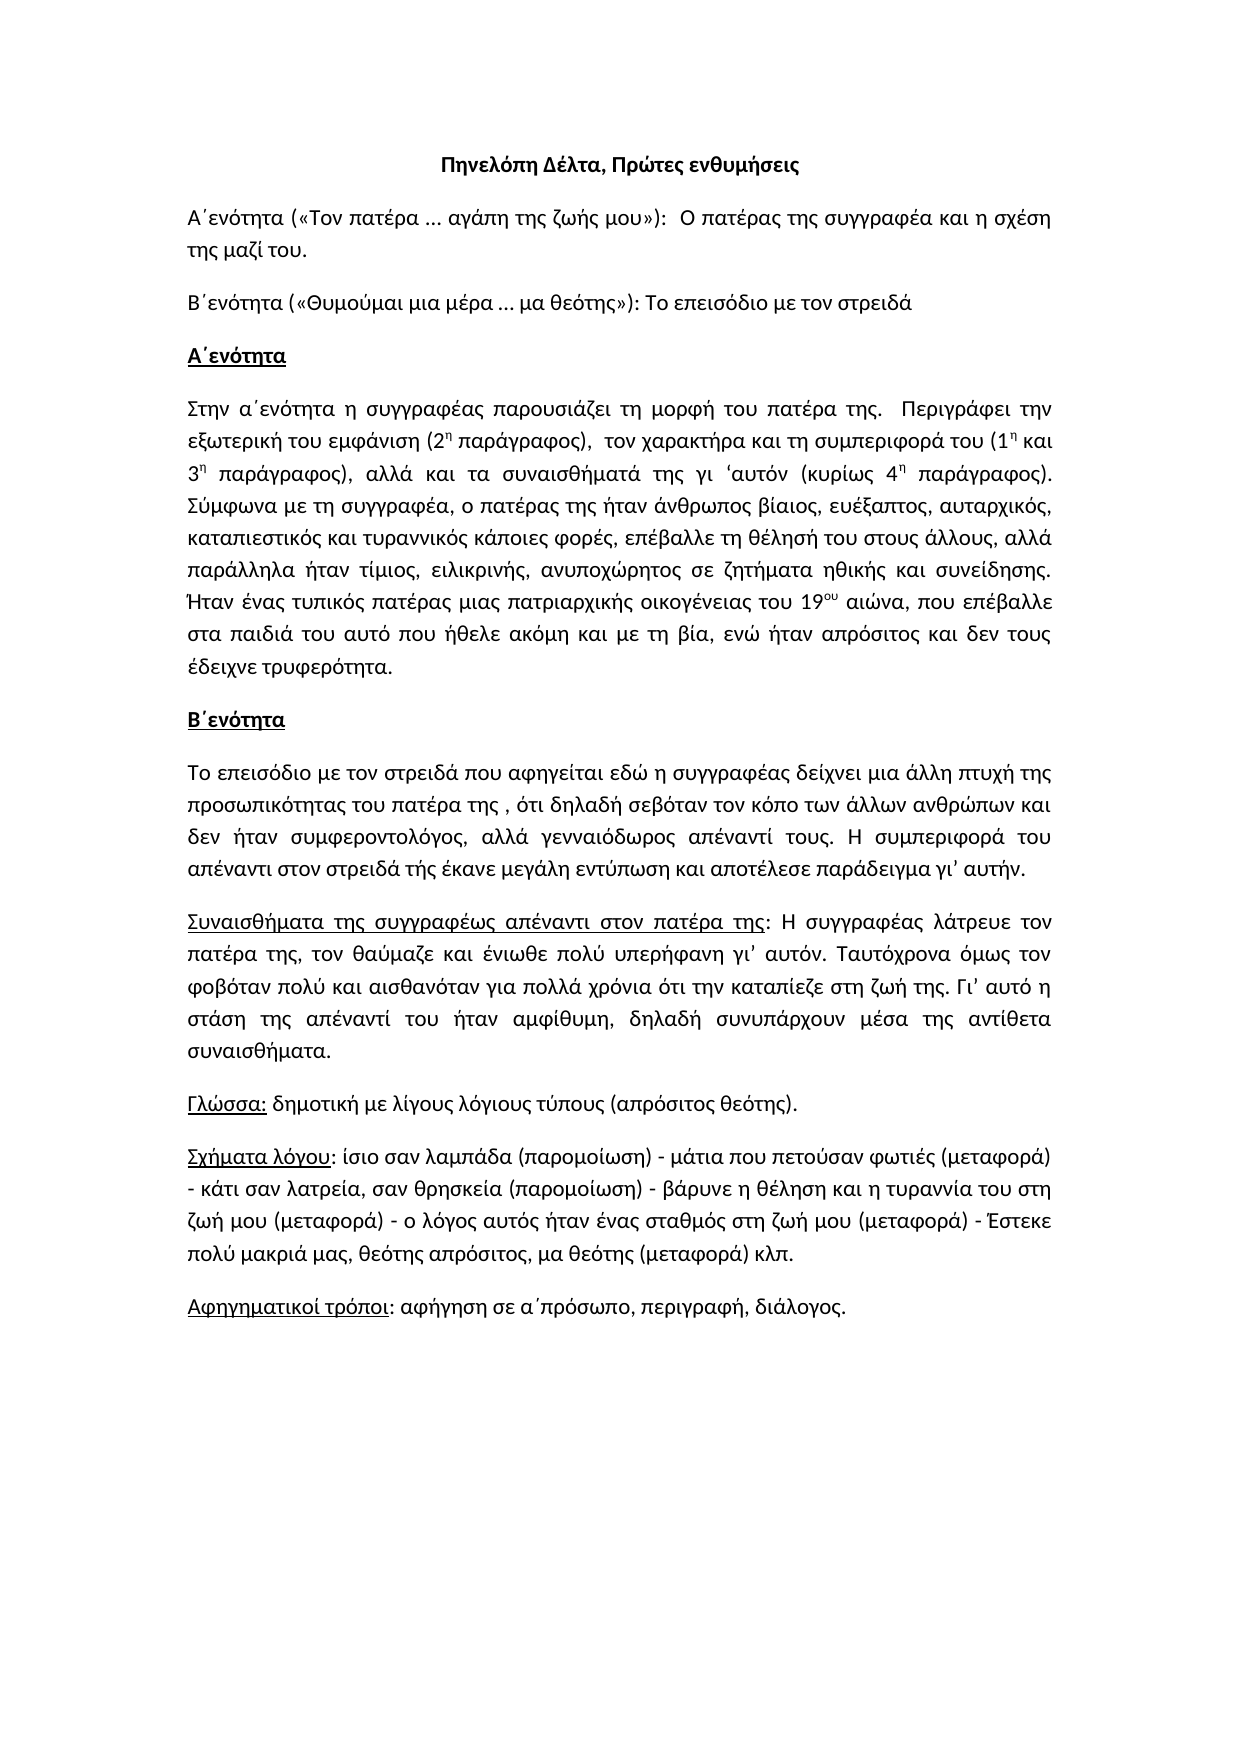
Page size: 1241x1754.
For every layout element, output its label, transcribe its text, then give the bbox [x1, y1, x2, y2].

text Αφηγηματικοί τρόποι: αφήγηση σε α΄πρόσωπο, περιγραφή, διάλογος. [187, 1292, 1053, 1320]
text Α΄ενότητα [187, 341, 1053, 369]
text Στην α΄ενότητα η συγγραφέας παρουσιάζει τη μορφή του πατέρα της. Περιγράφει την εξωτερική του εμφάνιση (2η παράγραφος), τον χαρακτήρα και τη συμπεριφορά του (1η και 3η παράγραφος), αλλά και τα συναισθήματά της γι ‘αυτόν (κυρίως 4η παράγραφος). Σύμφωνα με τη συγγραφέα, ο πατέρας της ήταν άνθρωπος βίαιος, ευέξαπτος, αυταρχικός, καταπιεστικός και τυραννικός κάποιες φορές, επέβαλλε τη θέλησή του στους άλλους, αλλά παράλληλα ήταν τίμιος, ειλικρινής, ανυποχώρητος σε ζητήματα ηθικής και συνείδησης. Ήταν ένας τυπικός πατέρας μιας πατριαρχικής οικογένειας του 19ου αιώνα, που επέβαλλε στα παιδιά του αυτό που ήθελε ακόμη και με τη βία, ενώ ήταν απρόσιτος και δεν τους έδειχνε τρυφερότητα. [187, 394, 1053, 680]
text Α΄ενότητα («Τον πατέρα … αγάπη της ζωής μου»): Ο πατέρας της συγγραφέα και η σχέση της μαζί του. [187, 203, 1053, 263]
text Σχήματα λόγου: ίσιο σαν λαμπάδα (παρομοίωση) - μάτια που πετούσαν φωτιές (μεταφορά) - κάτι σαν λατρεία, σαν θρησκεία (παρομοίωση) - βάρυνε η θέληση και η τυραννία του στη ζωή μου (μεταφορά) - ο λόγος αυτός ήταν ένας σταθμός στη ζωή μου (μεταφορά) - Έστεκε πολύ μακριά μας, θεότης απρόσιτος, μα θεότης (μεταφορά) κλπ. [187, 1142, 1053, 1267]
text Συναισθήματα της συγγραφέως απέναντι στον πατέρα της: Η συγγραφέας λάτρευε τον πατέρα της, τον θαύμαζε και ένιωθε πολύ υπερήφανη γι’ αυτόν. Ταυτόχρονα όμως τον φοβόταν πολύ και αισθανόταν για πολλά χρόνια ότι την καταπίεζε στη ζωή της. Γι’ αυτό η στάση της απέναντί του ήταν αμφίθυμη, δηλαδή συνυπάρχουν μέσα της αντίθετα συναισθήματα. [187, 907, 1053, 1064]
text Β΄ενότητα [187, 705, 1053, 733]
text Β΄ενότητα («Θυμούμαι μια μέρα … μα θεότης»): Το επεισόδιο με τον στρειδά [187, 288, 1053, 316]
text Πηνελόπη Δέλτα, Πρώτες ενθυμήσεις [187, 150, 1053, 178]
text Γλώσσα: δημοτική με λίγους λόγιους τύπους (απρόσιτος θεότης). [187, 1089, 1053, 1117]
text Το επεισόδιο με τον στρειδά που αφηγείται εδώ η συγγραφέας δείχνει μια άλλη πτυχή της προσωπικότητας του πατέρα της , ότι δηλαδή σεβόταν τον κόπο των άλλων ανθρώπων και δεν ήταν συμφεροντολόγος, αλλά γενναιόδωρος απέναντί τους. Η συμπεριφορά του απέναντι στον στρειδά τής έκανε μεγάλη εντύπωση και αποτέλεσε παράδειγμα γι’ αυτήν. [187, 758, 1053, 882]
